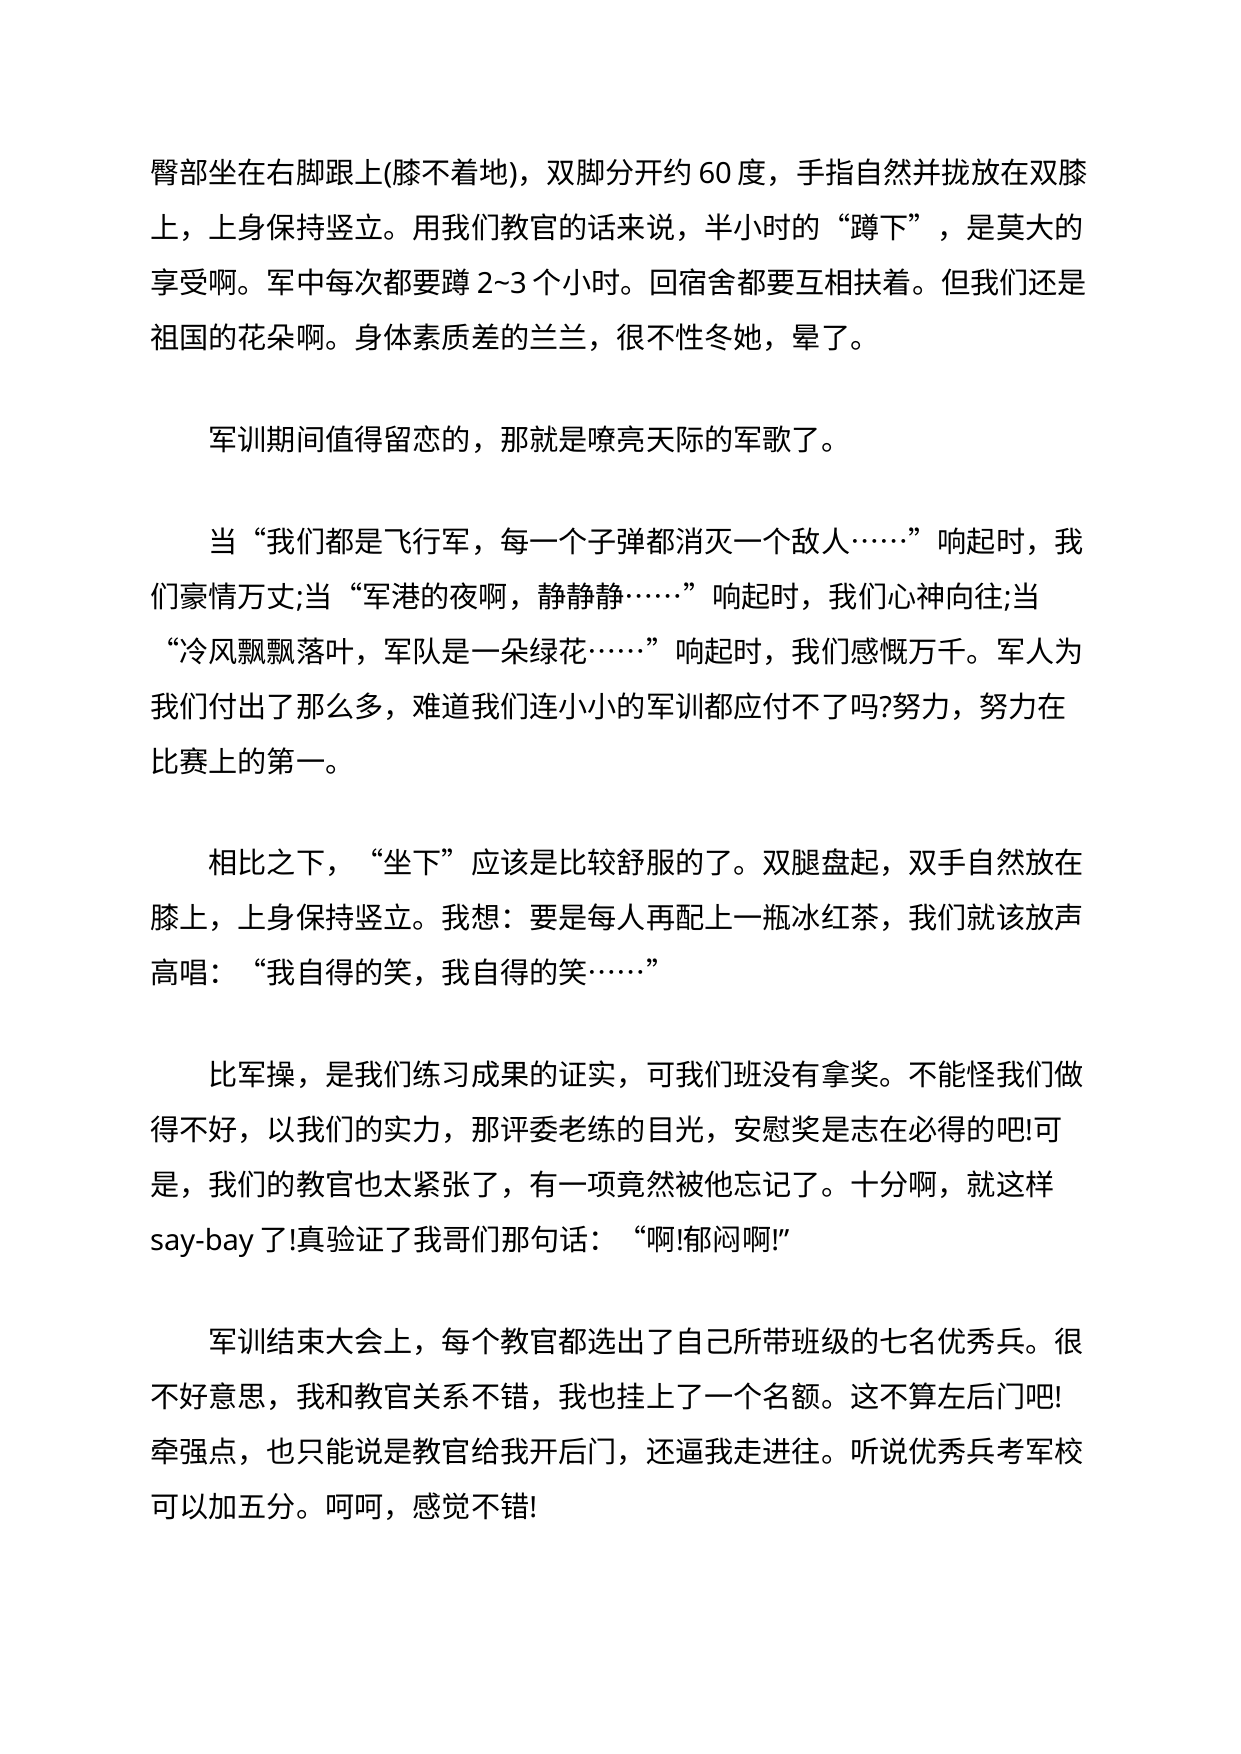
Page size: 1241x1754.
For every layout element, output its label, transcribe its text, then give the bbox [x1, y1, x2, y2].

text 相比之下，“坐下”应该是比较舒服的了。双腿盘起，双手自然放在膝上，上身保持竖立。我想：要是每人再配上一瓶冰红茶，我们就该放声高唱：“我自得的笑，我自得的笑……” [150, 840, 1090, 992]
text 当“我们都是飞行军，每一个子弹都消灭一个敌人……”响起时，我们豪情万丈;当“军港的夜啊，静静静……”响起时，我们心神向往;当“冷风飘飘落叶，军队是一朵绿花……”响起时，我们感慨万千。军人为我们付出了那么多，难道我们连小小的军训都应付不了吗?努力，努力在比赛上的第一。 [150, 518, 1090, 781]
text 军训期间值得留恋的，那就是嘹亮天际的军歌了。 [150, 417, 1090, 459]
text 比军操，是我们练习成果的证实，可我们班没有拿奖。不能怪我们做得不好，以我们的实力，那评委老练的目光，安慰奖是志在必得的吧!可是，我们的教官也太紧张了，有一项竟然被他忘记了。十分啊，就这样say-bay了!真验证了我哥们那句话：“啊!郁闷啊!” [150, 1052, 1090, 1259]
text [150, 150, 1090, 357]
text 军训结束大会上，每个教官都选出了自己所带班级的七名优秀兵。很不好意思，我和教官关系不错，我也挂上了一个名额。这不算左后门吧!牵强点，也只能说是教官给我开后门，还逼我走进往。听说优秀兵考军校可以加五分。呵呵，感觉不错! [150, 1318, 1090, 1526]
